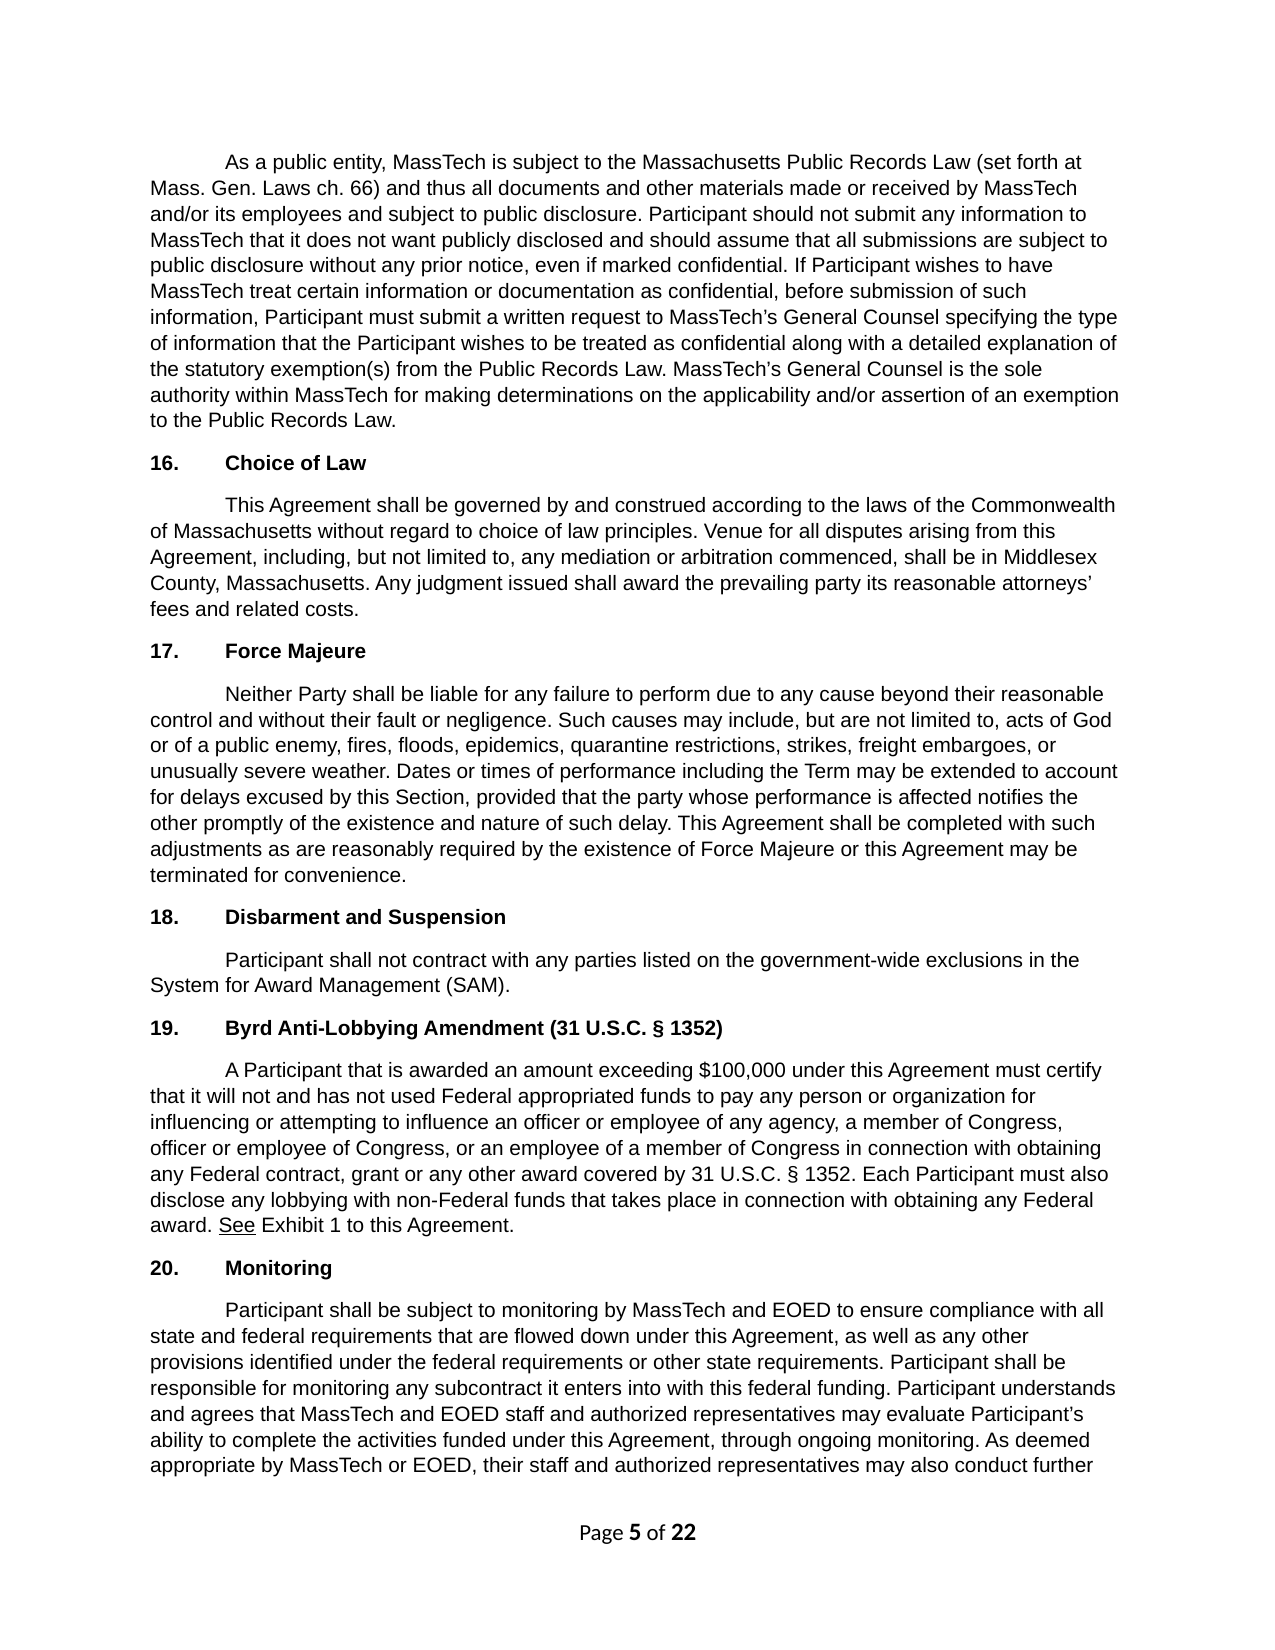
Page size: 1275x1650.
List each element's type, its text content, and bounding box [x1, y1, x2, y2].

text 20. Monitoring [150, 1256, 1125, 1280]
text This Agreement shall be governed by and construed according to the laws of the Commonwealth of Massachusetts without regard to choice of law principles. Venue for all disputes arising from this Agreement, including, but not limited to, any mediation or arbitration commenced, shall be in Middlesex County, Massachusetts. Any judgment issued shall award the prevailing party its reasonable attorneys’ fees and related costs. [150, 493, 1125, 621]
text As a public entity, MassTech is subject to the Massachusetts Public Records Law (set forth at Mass. Gen. Laws ch. 66) and thus all documents and other materials made or received by MassTech and/or its employees and subject to public disclosure. Participant should not submit any information to MassTech that it does not want publicly disclosed and should assume that all submissions are subject to public disclosure without any prior notice, even if marked confidential. If Participant wishes to have MassTech treat certain information or documentation as confidential, before submission of such information, Participant must submit a written request to MassTech’s General Counsel specifying the type of information that the Participant wishes to be treated as confidential along with a detailed explanation of the statutory exemption(s) from the Public Records Law. MassTech’s General Counsel is the sole authority within MassTech for making determinations on the applicability and/or assertion of an exemption to the Public Records Law. [150, 150, 1125, 432]
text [150, 1298, 1125, 1477]
text 19. Byrd Anti-Lobbying Amendment (31 U.S.C. § 1352) [150, 1016, 1125, 1040]
text Neither Party shall be liable for any failure to perform due to any cause beyond their reasonable control and without their fault or negligence. Such causes may include, but are not limited to, acts of God or of a public enemy, fires, floods, epidemics, quarantine restrictions, strikes, freight embargoes, or unusually severe weather. Dates or times of performance including the Term may be extended to account for delays excused by this Section, provided that the party whose performance is affected notifies the other promptly of the existence and nature of such delay. This Agreement shall be completed with such adjustments as are reasonably required by the existence of Force Majeure or this Agreement may be terminated for convenience. [150, 682, 1125, 886]
text 17. Force Majeure [150, 639, 1125, 663]
text 16. Choice of Law [150, 451, 1125, 475]
text 18. Disbarment and Suspension [150, 905, 1125, 929]
text A Participant that is awarded an amount exceeding $100,000 under this Agreement must certify that it will not and has not used Federal appropriated funds to pay any person or organization for influencing or attempting to influence an officer or employee of any agency, a member of Congress, officer or employee of Congress, or an employee of a member of Congress in connection with obtaining any Federal contract, grant or any other award covered by 31 U.S.C. § 1352. Each Participant must also disclose any lobbying with non-Federal funds that takes place in connection with obtaining any Federal award. See Exhibit 1 to this Agreement. [150, 1058, 1125, 1237]
text Participant shall not contract with any parties listed on the government-wide exclusions in the System for Award Management (SAM). [150, 947, 1125, 997]
